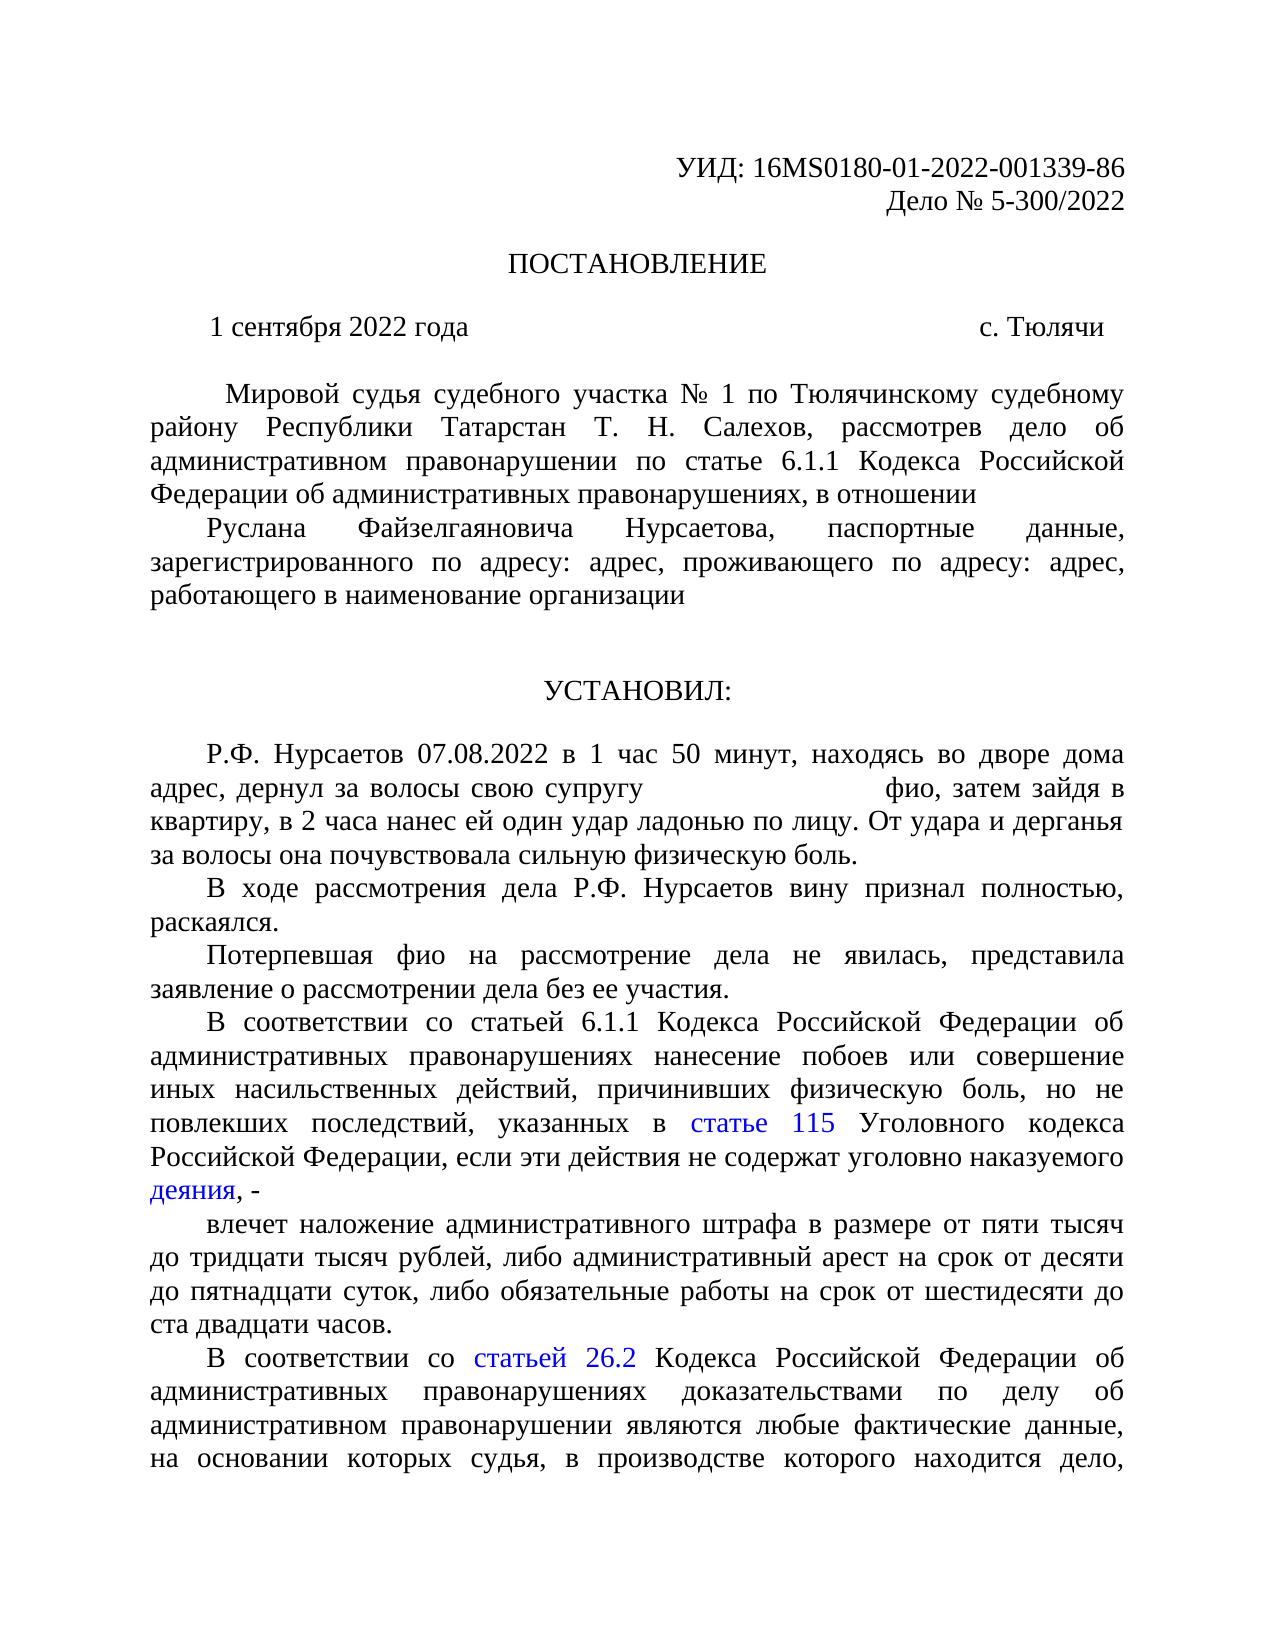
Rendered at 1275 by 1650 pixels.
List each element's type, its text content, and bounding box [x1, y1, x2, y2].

text Р.Ф. Нурсаетов 07.08.2022 в 1 час 50 минут, находясь во дворе дома адрес, дернул за волосы свою супругу фио, затем зайдя в квартиру, в 2 часа нанес ей один удар ладонью по лицу. От удара и дерганья за волосы она почувствовала сильную физическую боль. [150, 736, 1125, 870]
text Дело № 5-300/2022 [150, 183, 1125, 217]
text Потерпевшая фио на рассмотрение дела не явилась, представила заявление о рассмотрении дела без ее участия. [150, 937, 1125, 1004]
text В соответствии со статьей 6.1.1 Кодекса Российской Федерации об административных правонарушениях нанесение побоев или совершение иных насильственных действий, причинивших физическую боль, но не повлекших последствий, указанных в статье 115 Уголовного кодекса Российской Федерации, если эти действия не содержат уголовно наказуемого деяния, - [150, 1004, 1125, 1206]
text УИД: 16MS0180-01-2022-001339-86 [150, 150, 1125, 183]
text В ходе рассмотрения дела Р.Ф. Нурсаетов вину признал полностью, раскаялся. [150, 870, 1125, 937]
text влечет наложение административного штрафа в размере от пяти тысяч до тридцати тысяч рублей, либо административный арест на срок от десяти до пятнадцати суток, либо обязательные работы на срок от шестидесяти до ста двадцати часов. [150, 1206, 1125, 1340]
text Мировой судья судебного участка № 1 по Тюлячинскому судебному району Республики Татарстан Т. Н. Салехов, рассмотрев дело об административном правонарушении по статье 6.1.1 Кодекса Российской Федерации об административных правонарушениях, в отношении [150, 376, 1125, 510]
text УСТАНОВИЛ: [150, 673, 1125, 707]
text ПОСТАНОВЛЕНИЕ [150, 246, 1125, 280]
text 1 сентября 2022 года с. Тюлячи [150, 309, 1125, 342]
text Руслана Файзелгаяновича Нурсаетова, паспортные данные, зарегистрированного по адресу: адрес, проживающего по адресу: адрес, работающего в наименование организации [150, 510, 1125, 611]
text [150, 1340, 1125, 1474]
